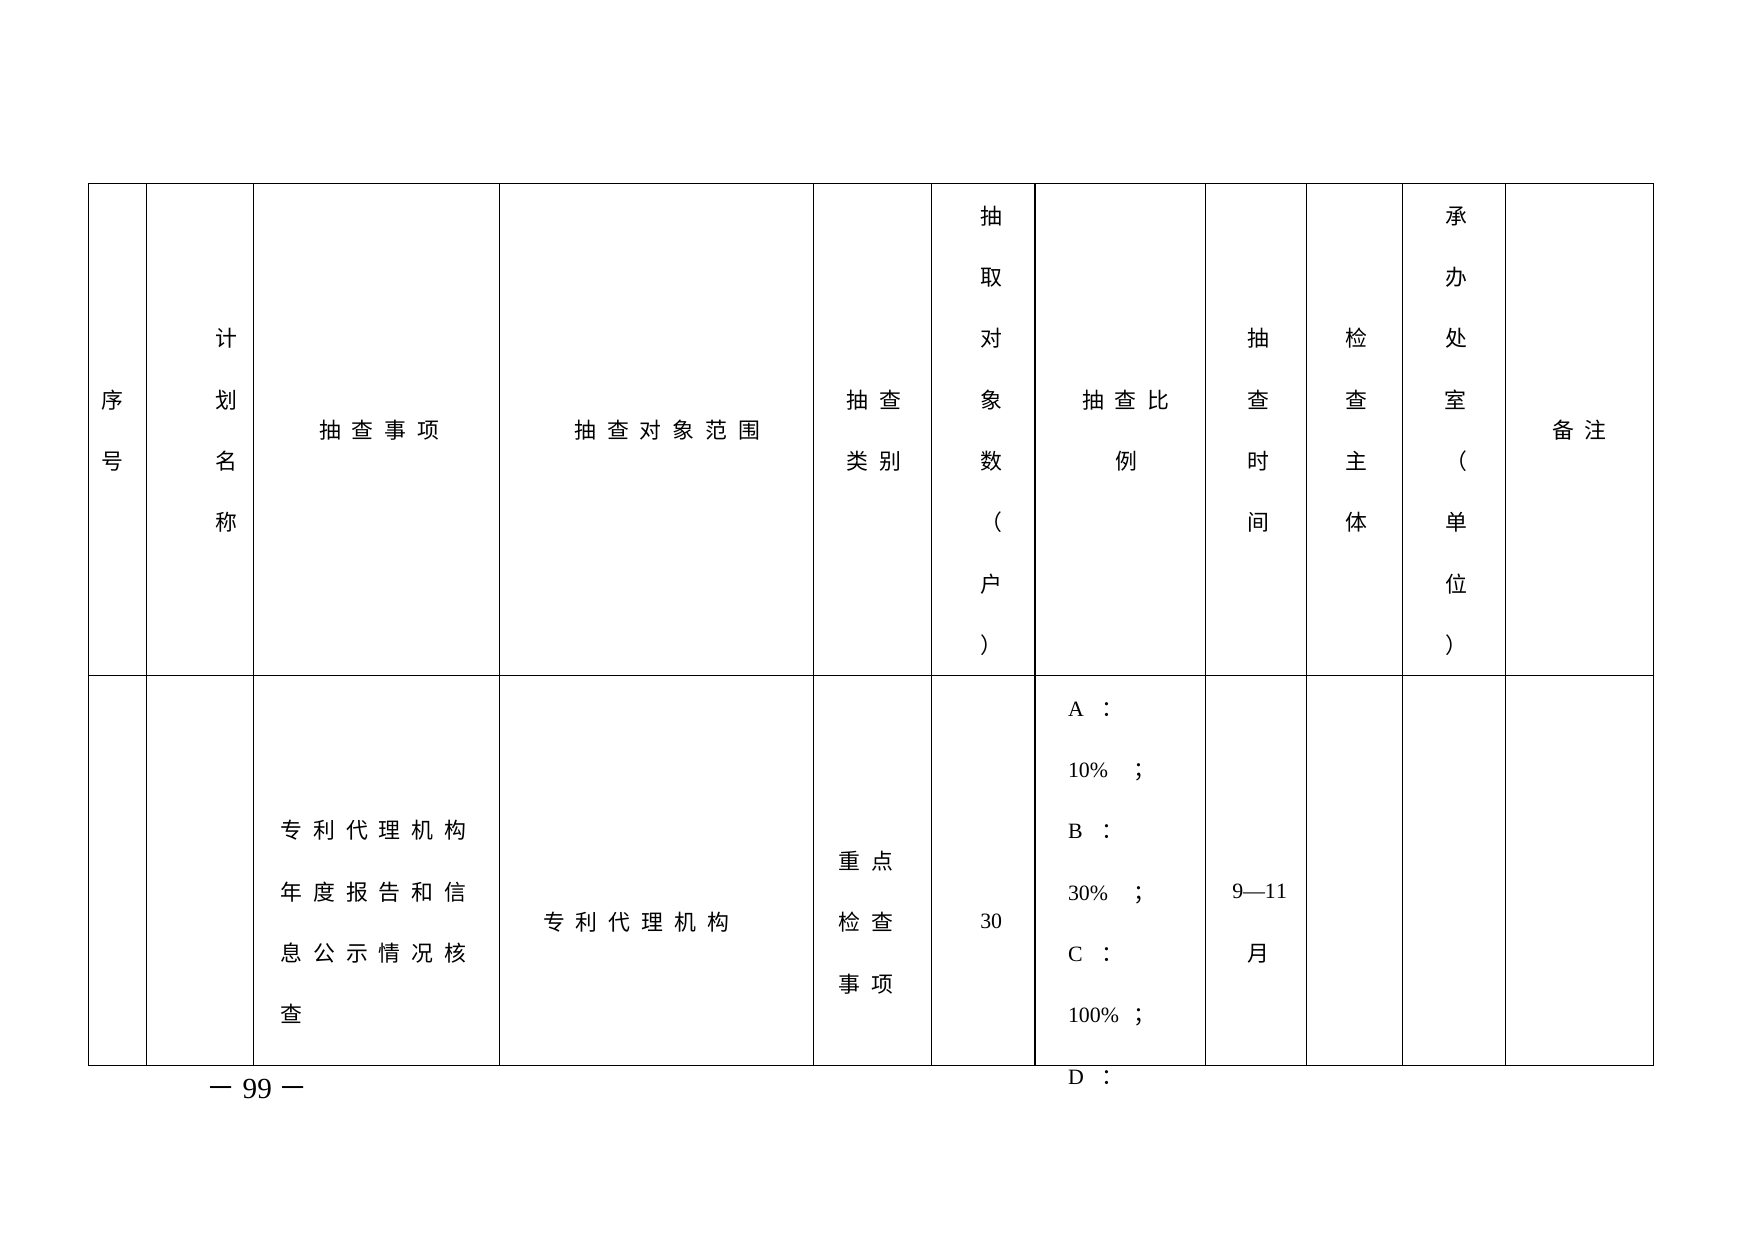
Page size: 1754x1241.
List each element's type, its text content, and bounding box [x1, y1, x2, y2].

table_header 计划名称 [147, 184, 253, 675]
table_header 序号 [89, 184, 146, 675]
table_cell 专利代理机构年度报告和信息公示情况核查 [254, 676, 499, 1065]
table_cell 30 [932, 676, 1034, 1065]
table_cell 重点检查事项 [814, 676, 931, 1065]
table_header 抽查事项 [254, 184, 499, 675]
table_header 检查 主体 [1307, 184, 1402, 675]
table_header 抽查对象范围 [500, 184, 813, 675]
table_header 抽查比例 [1036, 184, 1205, 675]
table_cell A：10%； B：30%； C：100%； D：100%。 [1036, 676, 1205, 1065]
table_header 承办处室（单位） [1403, 184, 1505, 675]
table_cell 9—11月 [1206, 676, 1306, 1065]
table_cell 专利代理机构 [500, 676, 813, 1065]
table_header 备注 [1506, 184, 1653, 675]
table_header 抽查 时间 [1206, 184, 1306, 675]
table_header 抽取对象数（户） [932, 184, 1034, 675]
table_header 抽查 类别 [814, 184, 931, 675]
